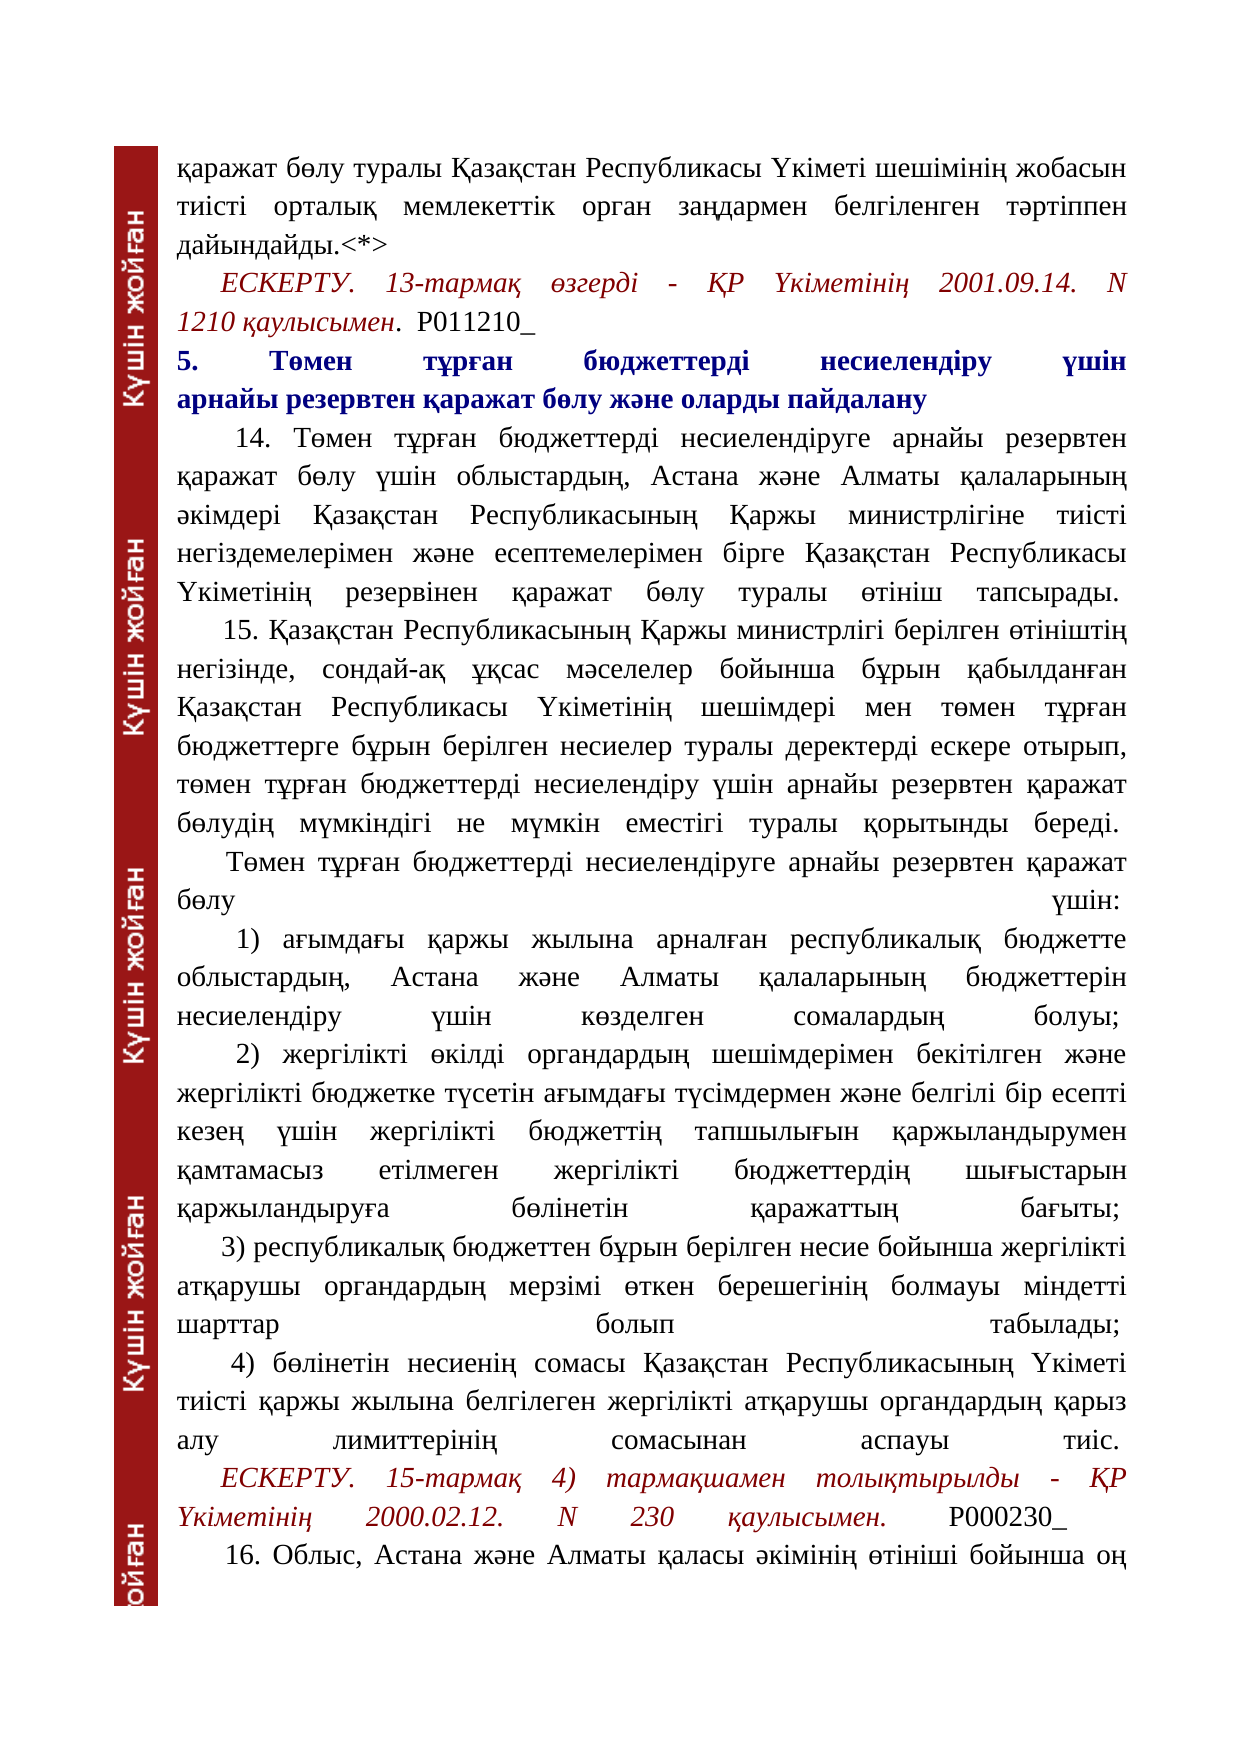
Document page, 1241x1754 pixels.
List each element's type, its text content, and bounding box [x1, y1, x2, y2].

text 5. Төмен тұрған бюджеттерді несиелендіру үшін арнайы резервтен қаражат бөлу және оларды пайдалану [112, 343, 1128, 415]
picture [114, 415, 158, 420]
picture [114, 1571, 158, 1606]
picture [114, 146, 158, 150]
picture [114, 338, 158, 343]
